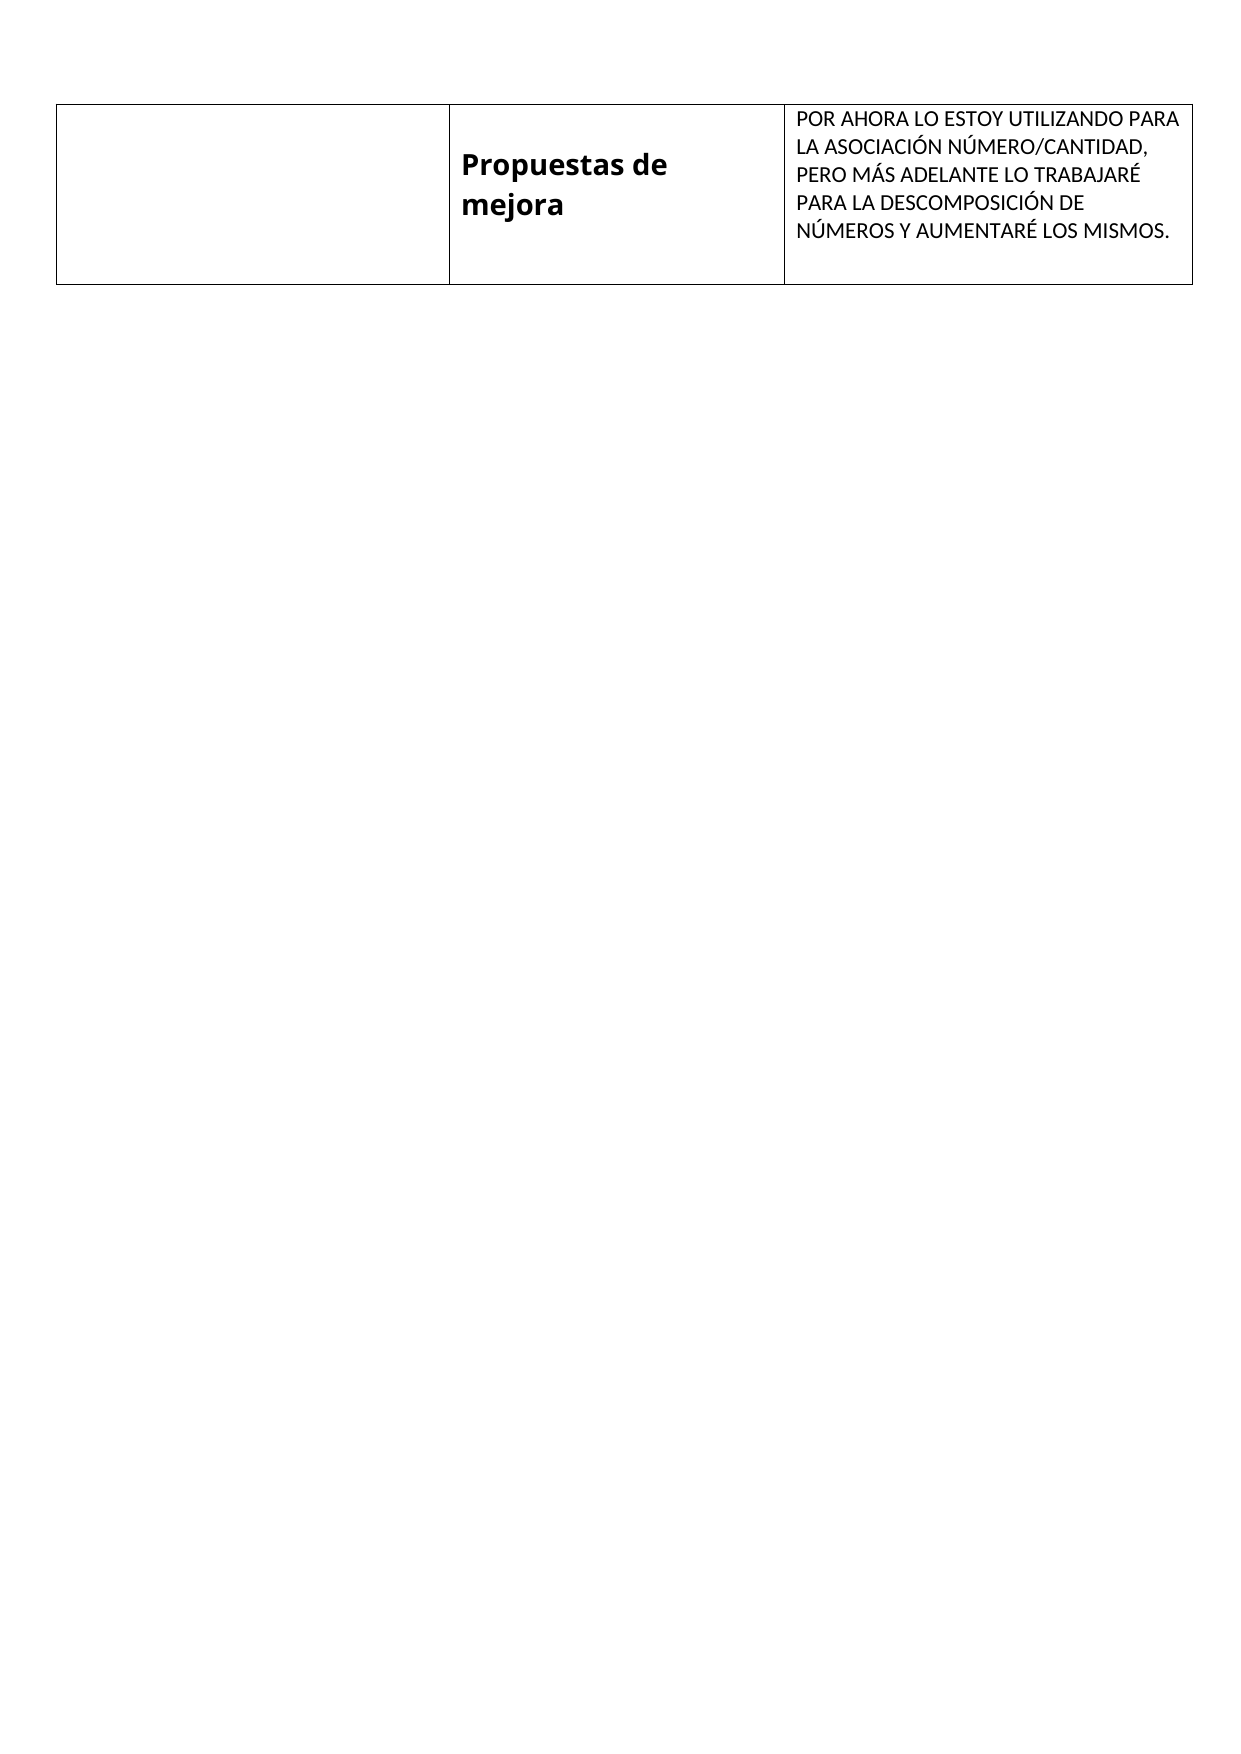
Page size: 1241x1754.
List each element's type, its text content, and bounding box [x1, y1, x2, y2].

table_cell POR AHORA LO ESTOY UTILIZANDO PARA LA ASOCIACIÓN NÚMERO/CANTIDAD, PERO MÁS ADELANTE LO TRABAJARÉ PARA LA DESCOMPOSICIÓN DE NÚMEROS Y AUMENTARÉ LOS MISMOS. [785, 105, 1192, 284]
table_cell Propuestas de mejora [450, 105, 784, 284]
